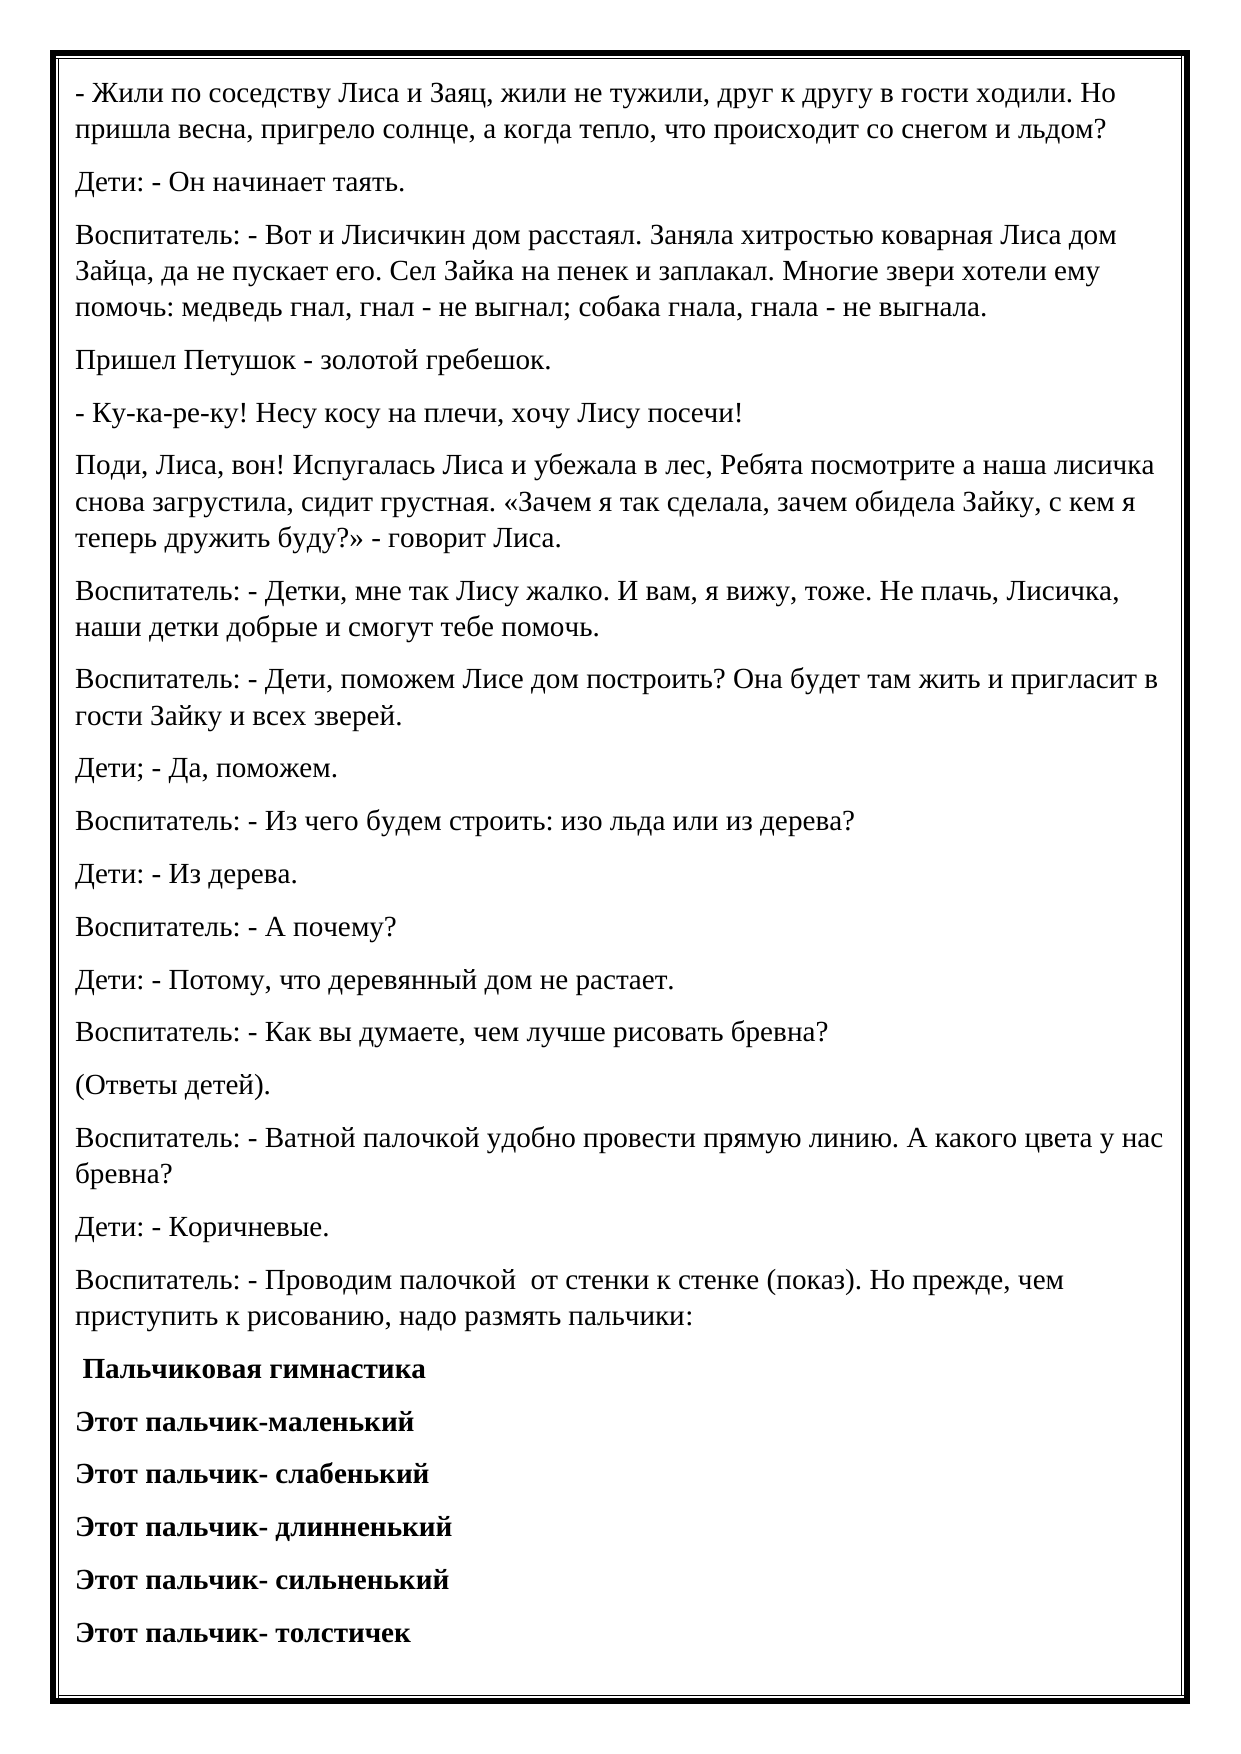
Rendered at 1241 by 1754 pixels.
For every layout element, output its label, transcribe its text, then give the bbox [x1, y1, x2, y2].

text Воспитатель: - Ватной палочкой удобно провести прямую линию. А какого цвета у нас бревна? [75, 1120, 1165, 1190]
text Воспитатель: - Как вы думаете, чем лучше рисовать бревна? [75, 1014, 1165, 1048]
text Дети: - Он начинает таять. [75, 164, 1165, 197]
text Этот пальчик- слабенький [75, 1457, 1165, 1490]
text Пришел Петушок - золотой гребешок. [75, 342, 1165, 375]
text Пальчиковая гимнастика [75, 1351, 1165, 1384]
text Воспитатель: - А почему? [75, 909, 1165, 942]
text Воспитатель: - Проводим палочкой от стенки к стенке (показ). Но прежде, чем приступить к рисованию, надо размять пальчики: [75, 1262, 1165, 1332]
text Этот пальчик- сильненький [75, 1562, 1165, 1596]
text Этот пальчик-маленький [75, 1404, 1165, 1437]
text - Ку-ка-ре-ку! Несу косу на плечи, хочу Лису посечи! [75, 395, 1165, 428]
text Поди, Лиса, вон! Испугалась Лиса и убежала в лес, Ребята посмотрите а наша лисичка снова загрустила, сидит грустная. «Зачем я так сделала, зачем обидела Зайку, с кем я теперь дружить буду?» - говорит Лиса. [75, 447, 1165, 553]
text Дети; - Да, поможем. [75, 751, 1165, 784]
text Воспитатель: - Вот и Лисичкин дом расстаял. Заняла хитростью коварная Лиса дом Зайца, да не пускает его. Сел Зайка на пенек и заплакал. Многие звери хотели ему помочь: медведь гнал, гнал - не выгнал; собака гнала, гнала - не выгнала. [75, 217, 1165, 323]
text Этот пальчик- длинненький [75, 1509, 1165, 1543]
text Воспитатель: - Дети, поможем Лисе дом построить? Она будет там жить и пригласит в гости Зайку и всех зверей. [75, 662, 1165, 731]
text Воспитатель: - Из чего будем строить: изо льда или из дерева? [75, 803, 1165, 837]
text Дети: - Коричневые. [75, 1209, 1165, 1243]
text - Жили по соседству Лиса и Заяц, жили не тужили, друг к другу в гости ходили. Но пришла весна, пригрело солнце, а когда тепло, что происходит со снегом и льдом? [75, 75, 1165, 145]
text Этот пальчик- толстичек [75, 1615, 1165, 1648]
text (Ответы детей). [75, 1067, 1165, 1101]
text Дети: - Потому, что деревянный дом не растает. [75, 962, 1165, 995]
text Воспитатель: - Детки, мне так Лису жалко. И вам, я вижу, тоже. Не плачь, Лисичка, наши детки добрые и смогут тебе помочь. [75, 573, 1165, 642]
text Дети: - Из дерева. [75, 856, 1165, 890]
